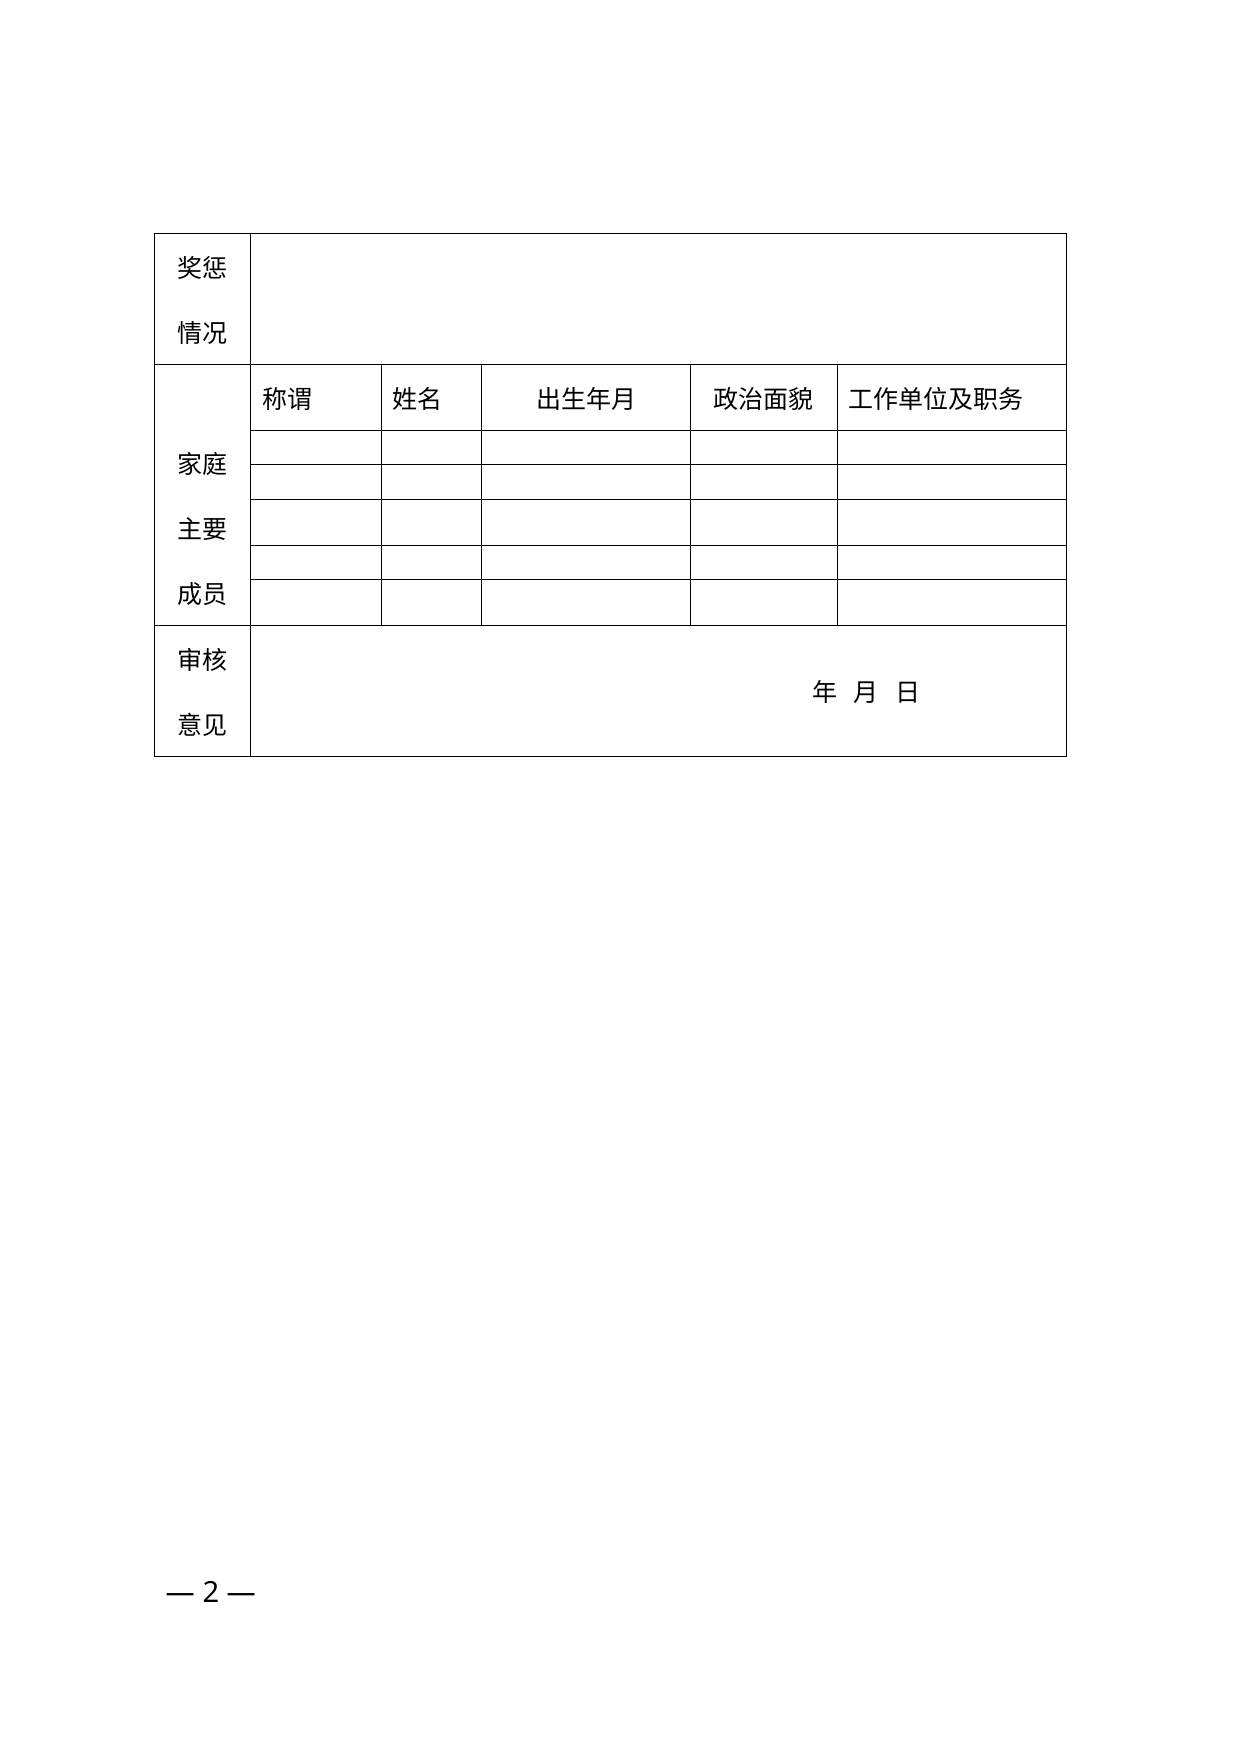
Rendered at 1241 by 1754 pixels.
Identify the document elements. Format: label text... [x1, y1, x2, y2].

table_cell [251, 431, 381, 463]
table_cell 姓名 [382, 365, 481, 430]
table_cell [482, 580, 690, 625]
table_cell [251, 546, 381, 579]
table_cell [251, 580, 381, 625]
table_cell [838, 500, 1066, 545]
table_cell [251, 234, 1066, 364]
table_cell [691, 431, 837, 463]
table_cell [482, 500, 690, 545]
table_cell [382, 546, 481, 579]
table_cell [251, 500, 381, 545]
table_cell [691, 500, 837, 545]
table_cell [482, 465, 690, 499]
table_cell [382, 431, 481, 463]
table_cell 政治面貌 [691, 365, 837, 430]
table_cell [382, 500, 481, 545]
table_cell [691, 465, 837, 499]
table_cell [482, 431, 690, 463]
table_cell 奖惩 情况 [155, 234, 250, 364]
table_cell 审核 意见 [155, 626, 250, 756]
table_cell [382, 465, 481, 499]
table_cell [251, 465, 381, 499]
table_cell 称谓 [251, 365, 381, 430]
table_cell [838, 465, 1066, 499]
table_cell 出生年月 [482, 365, 690, 430]
table_cell [838, 546, 1066, 579]
table_cell [691, 580, 837, 625]
table_cell 工作单位及职务 [838, 365, 1066, 430]
table_cell 家庭 主要 成员 [155, 365, 250, 625]
table_cell [838, 580, 1066, 625]
table_cell [838, 431, 1066, 463]
table_cell [382, 580, 481, 625]
table_cell 年 月 日 [251, 626, 1066, 756]
table_cell [691, 546, 837, 579]
table_cell [482, 546, 690, 579]
